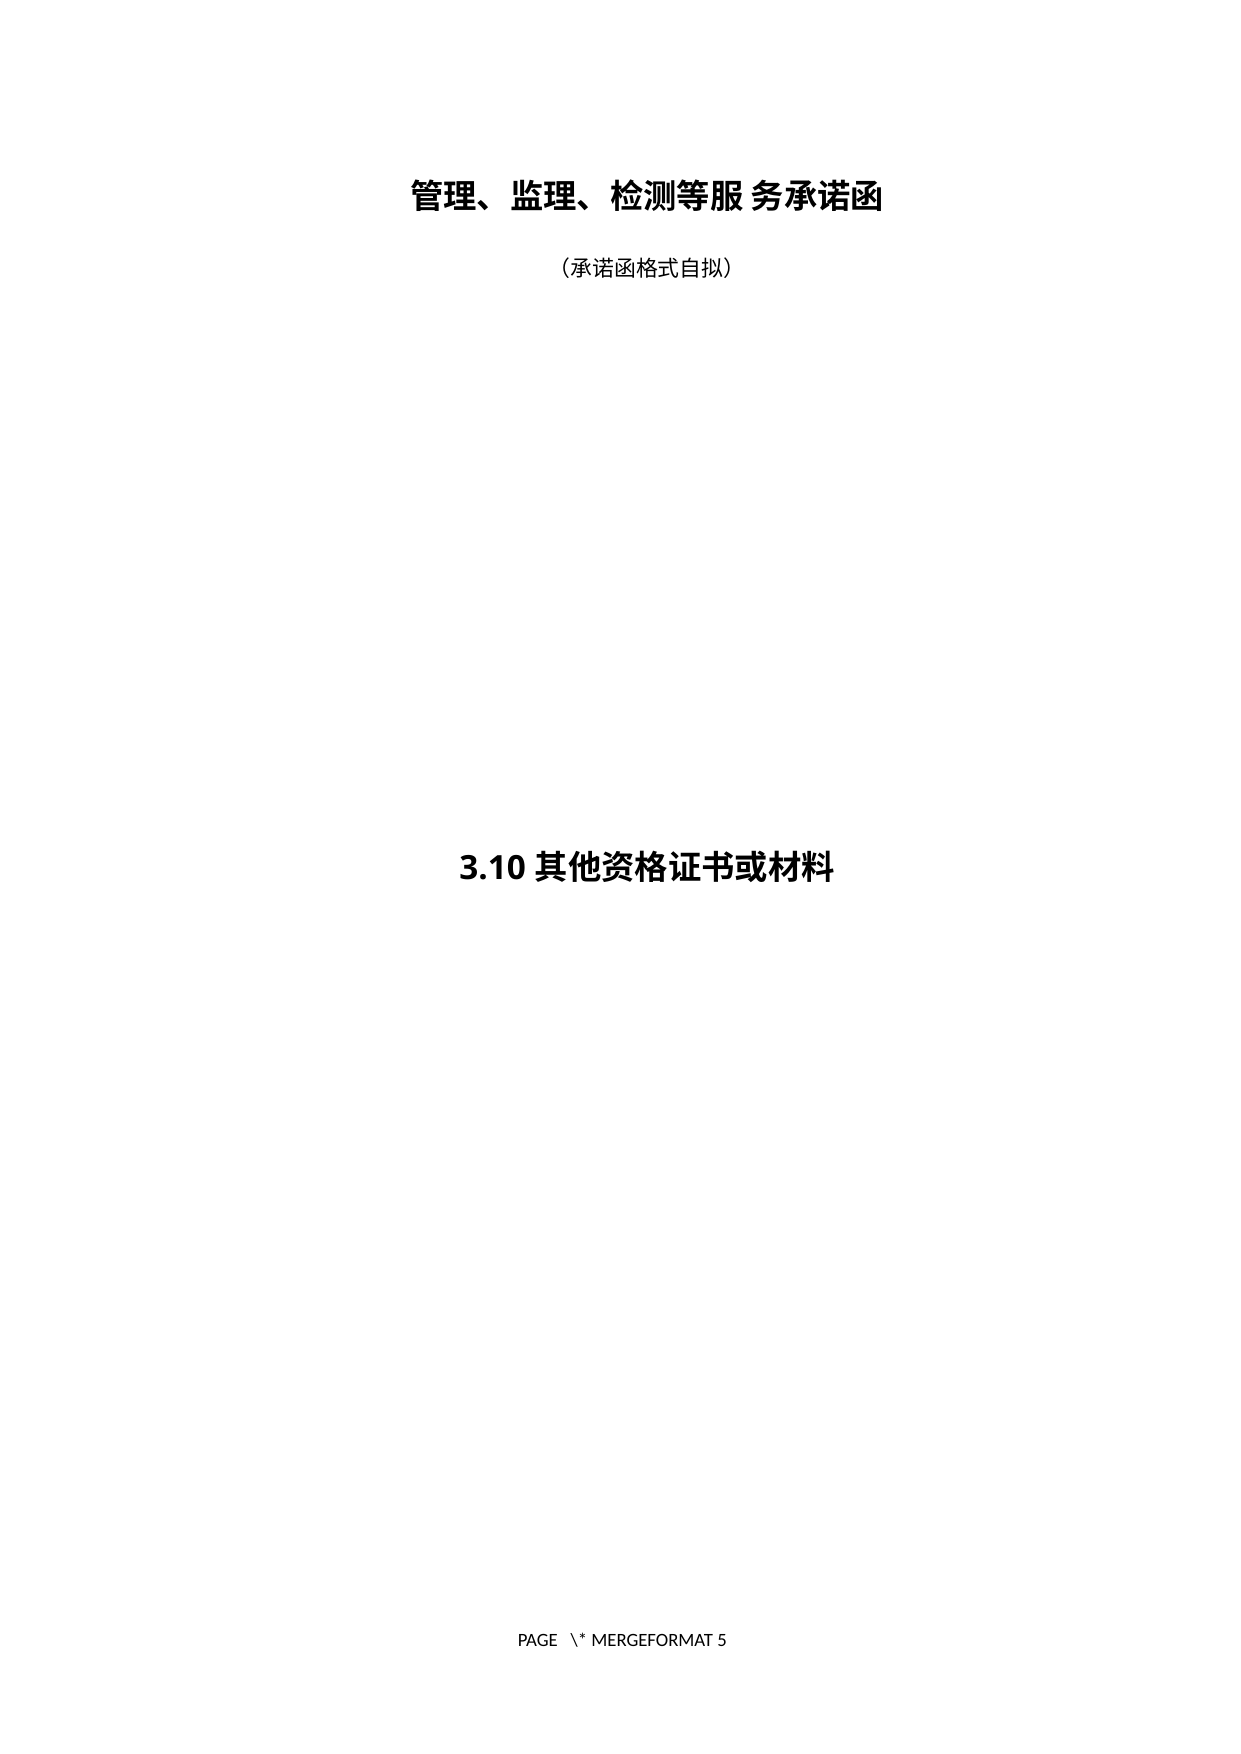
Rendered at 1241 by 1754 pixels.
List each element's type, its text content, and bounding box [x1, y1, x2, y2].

text 3.10 其他资格证书或材料 [187, 832, 1106, 897]
text （承诺函格式自拟） [187, 251, 1106, 283]
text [187, 162, 1106, 227]
